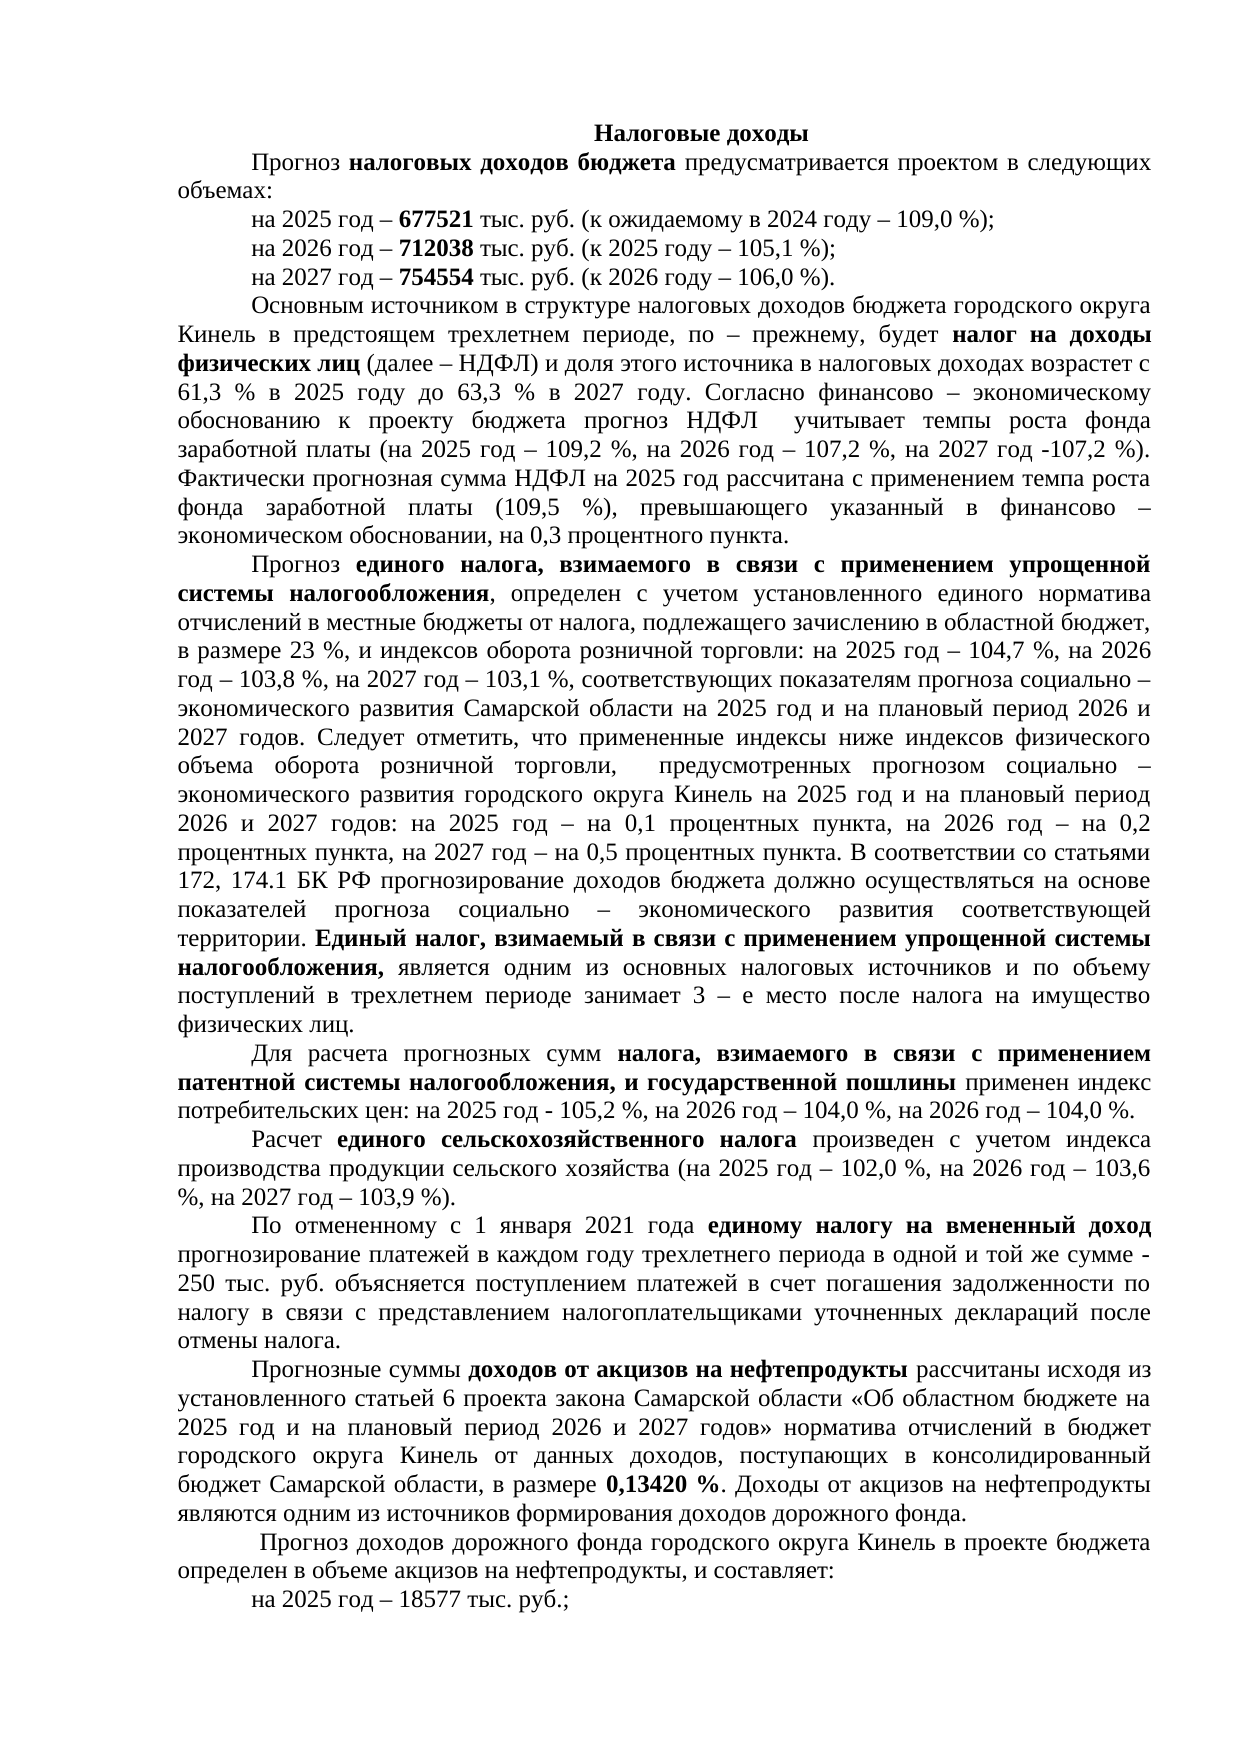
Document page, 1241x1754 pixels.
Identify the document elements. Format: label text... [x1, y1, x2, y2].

text на 2025 год – 677521 тыс. руб. (к ожидаемому в 2024 году – 109,0 %); [177, 204, 1152, 233]
text Прогноз налоговых доходов бюджета предусматривается проектом в следующих объемах: [177, 147, 1152, 204]
text Прогнозные суммы доходов от акцизов на нефтепродукты рассчитаны исходя из установленного статьей 6 проекта закона Самарской области «Об областном бюджете на 2025 год и на плановый период 2026 и 2027 годов» норматива отчислений в бюджет городского округа Кинель от данных доходов, поступающих в консолидированный бюджет Самарской области, в размере 0,13420 %. Доходы от акцизов на нефтепродукты являются одним из источников формирования доходов дорожного фонда. [177, 1354, 1152, 1527]
text на 2025 год – 18577 тыс. руб.; [177, 1584, 1152, 1613]
text Налоговые доходы [177, 118, 1152, 147]
text Для расчета прогнозных сумм налога, взимаемого в связи с применением патентной системы налогообложения, и государственной пошлины применен индекс потребительских цен: на 2025 год - 105,2 %, на 2026 год – 104,0 %, на 2026 год – 104,0 %. [177, 1038, 1152, 1124]
text на 2027 год – 754554 тыс. руб. (к 2026 году – 106,0 %). [177, 262, 1152, 291]
text По отмененному с 1 января 2021 года единому налогу на вмененный доход прогнозирование платежей в каждом году трехлетнего периода в одной и той же сумме -250 тыс. руб. объясняется поступлением платежей в счет погашения задолженности по налогу в связи с представлением налогоплательщиками уточненных деклараций после отмены налога. [177, 1211, 1152, 1354]
text Прогноз единого налога, взимаемого в связи с применением упрощенной системы налогообложения, определен с учетом установленного единого норматива отчислений в местные бюджеты от налога, подлежащего зачислению в областной бюджет, в размере 23 %, и индексов оборота розничной торговли: на 2025 год – 104,7 %, на 2026 год – 103,8 %, на 2027 год – 103,1 %, соответствующих показателям прогноза социально – экономического развития Самарской области на 2025 год и на плановый период 2026 и 2027 годов. Следует отметить, что примененные индексы ниже индексов физического объема оборота розничной торговли, предусмотренных прогнозом социально – экономического развития городского округа Кинель на 2025 год и на плановый период 2026 и 2027 годов: на 2025 год – на 0,1 процентных пункта, на 2026 год – на 0,2 процентных пункта, на 2027 год – на 0,5 процентных пункта. В соответствии со статьями 172, 174.1 БК РФ прогнозирование доходов бюджета должно осуществляться на основе показателей прогноза социально – экономического развития соответствующей территории. Единый налог, взимаемый в связи с применением упрощенной системы налогообложения, является одним из основных налоговых источников и по объему поступлений в трехлетнем периоде занимает 3 – е место после налога на имущество физических лиц. [177, 549, 1152, 1038]
text на 2026 год – 712038 тыс. руб. (к 2025 году – 105,1 %); [177, 233, 1152, 262]
text Прогноз доходов дорожного фонда городского округа Кинель в проекте бюджета определен в объеме акцизов на нефтепродукты, и составляет: [177, 1527, 1152, 1584]
text Основным источником в структуре налоговых доходов бюджета городского округа Кинель в предстоящем трехлетнем периоде, по – прежнему, будет налог на доходы физических лиц (далее – НДФЛ) и доля этого источника в налоговых доходах возрастет с 61,3 % в 2025 году до 63,3 % в 2027 году. Согласно финансово – экономическому обоснованию к проекту бюджета прогноз НДФЛ учитывает темпы роста фонда заработной платы (на 2025 год – 109,2 %, на 2026 год – 107,2 %, на 2027 год -107,2 %). Фактически прогнозная сумма НДФЛ на 2025 год рассчитана с применением темпа роста фонда заработной платы (109,5 %), превышающего указанный в финансово – экономическом обосновании, на 0,3 процентного пункта. [177, 291, 1152, 549]
text Расчет единого сельскохозяйственного налога произведен с учетом индекса производства продукции сельского хозяйства (на 2025 год – 102,0 %, на 2026 год – 103,6 %, на 2027 год – 103,9 %). [177, 1124, 1152, 1211]
